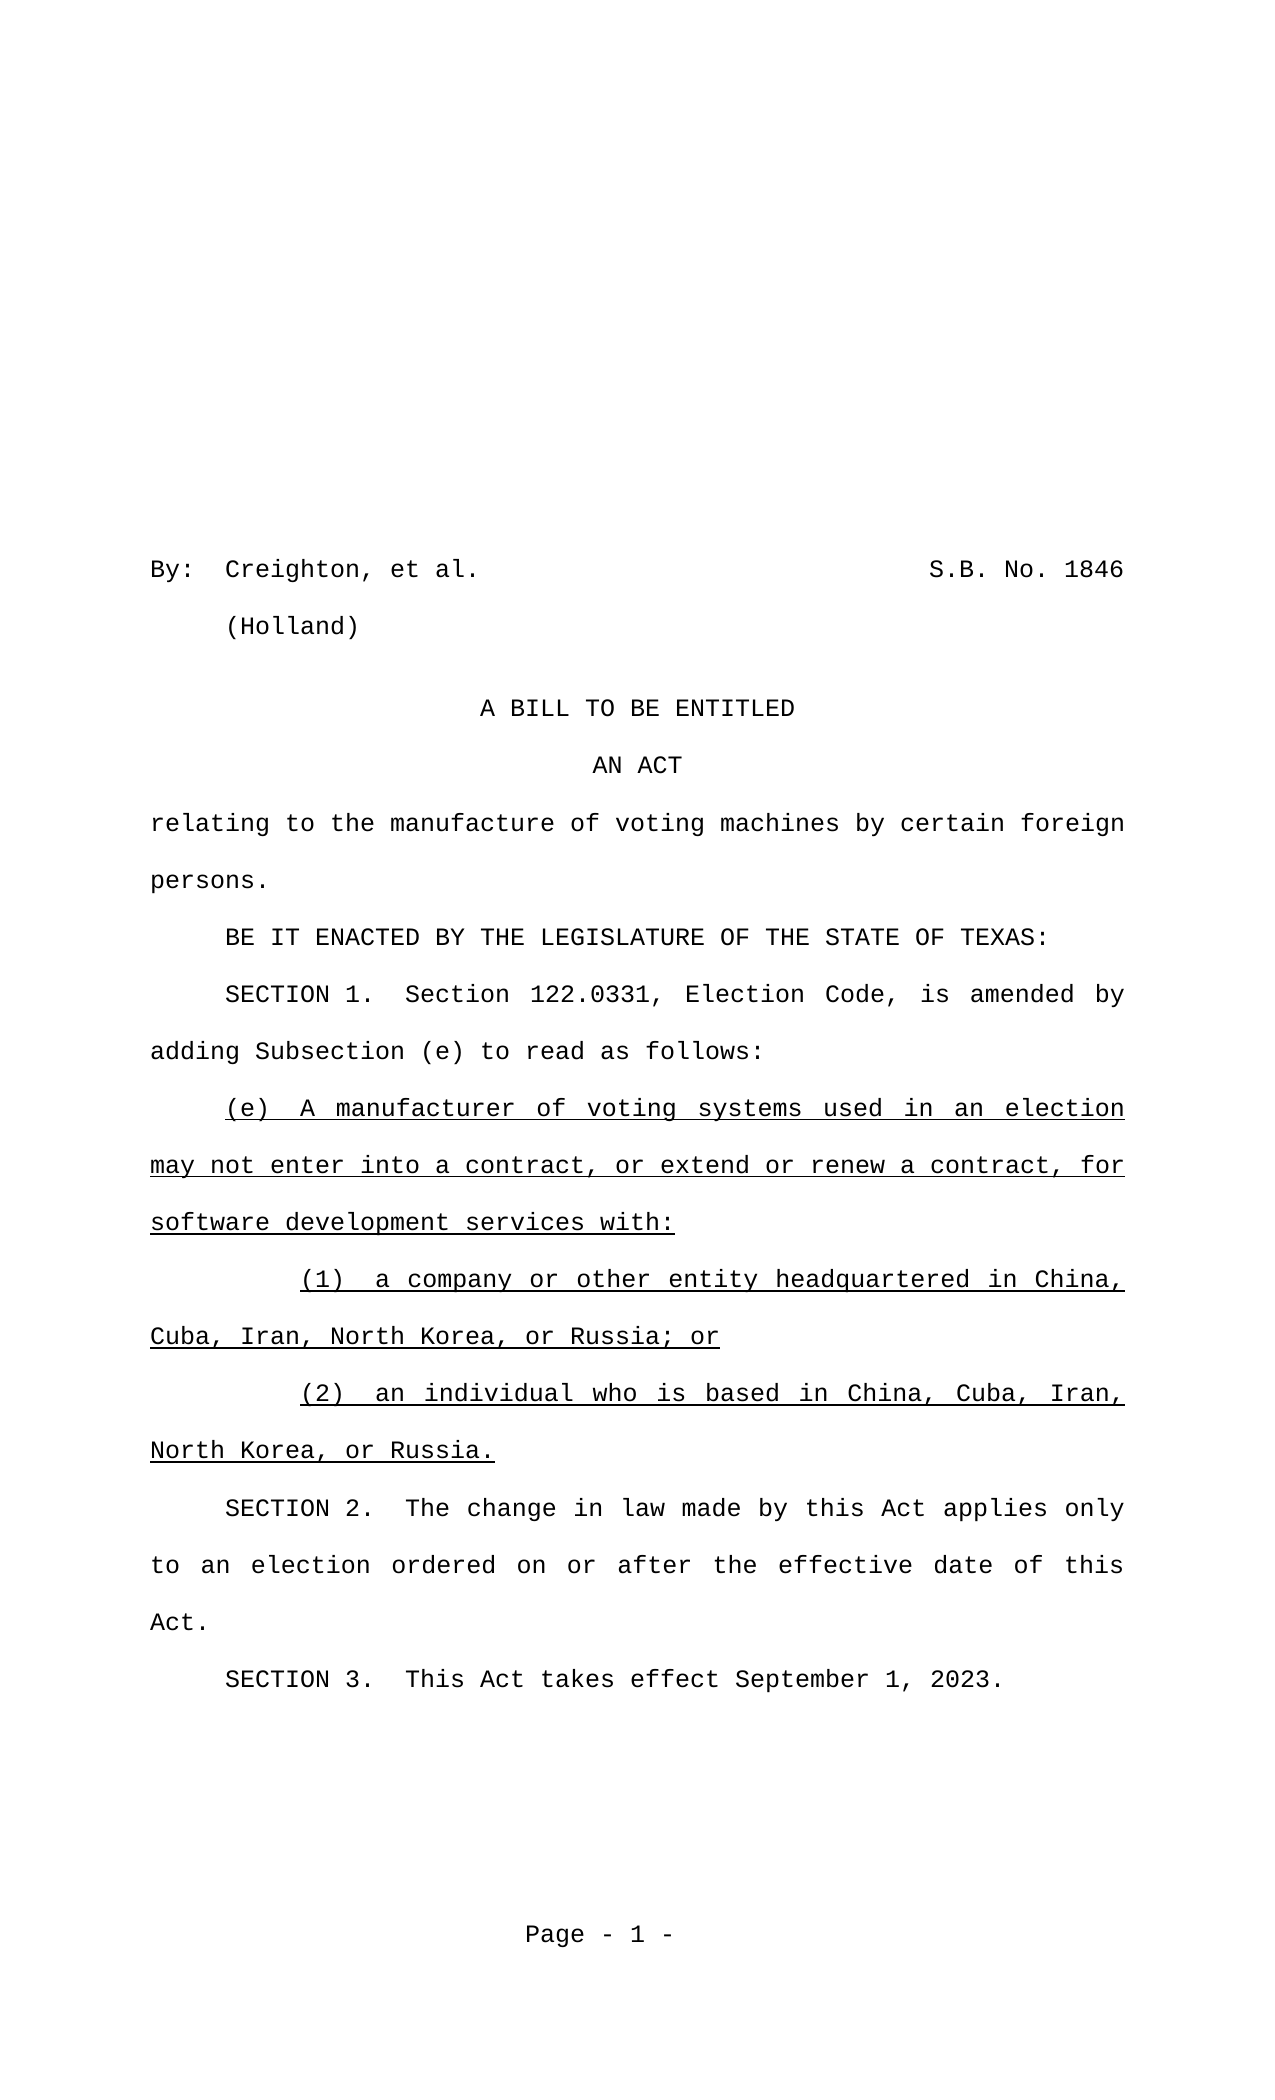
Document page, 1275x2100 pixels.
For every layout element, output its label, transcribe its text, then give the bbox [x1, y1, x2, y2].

text (e) A manufacturer of voting systems used in an election may not enter into a contract, or extend or renew a contract, for software development services with: [150, 1177, 1125, 1238]
text SECTION 2. The change in law made by this Act applies only to an election ordered on or after the effective date of this Act. [150, 1495, 1125, 1638]
text By: Creighton, et al. S.B. No. 1846 [150, 557, 1125, 585]
text BE IT ENACTED BY THE LEGISLATURE OF THE STATE OF TEXAS: [150, 924, 1125, 953]
text A BILL TO BE ENTITLED [150, 696, 1125, 724]
text relating to the manufacture of voting machines by certain foreign persons. [150, 810, 1125, 896]
text (e) A manufacturer of voting systems used in an election may not enter into a contract, or extend or renew a contract, for software development services with: [150, 1095, 1125, 1176]
text (Holland) [150, 614, 1125, 642]
text (1) a company or other entity headquartered in China, Cuba, Iran, North Korea, or Russia; or [150, 1267, 1125, 1352]
text SECTION 3. This Act takes effect September 1, 2023. [150, 1666, 1125, 1695]
text (2) an individual who is based in China, Cuba, Iran, North Korea, or Russia. [150, 1381, 1125, 1466]
text AN ACT [150, 753, 1125, 781]
text SECTION 1. Section 122.0331, Election Code, is amended by adding Subsection (e) to read as follows: [150, 981, 1125, 1067]
